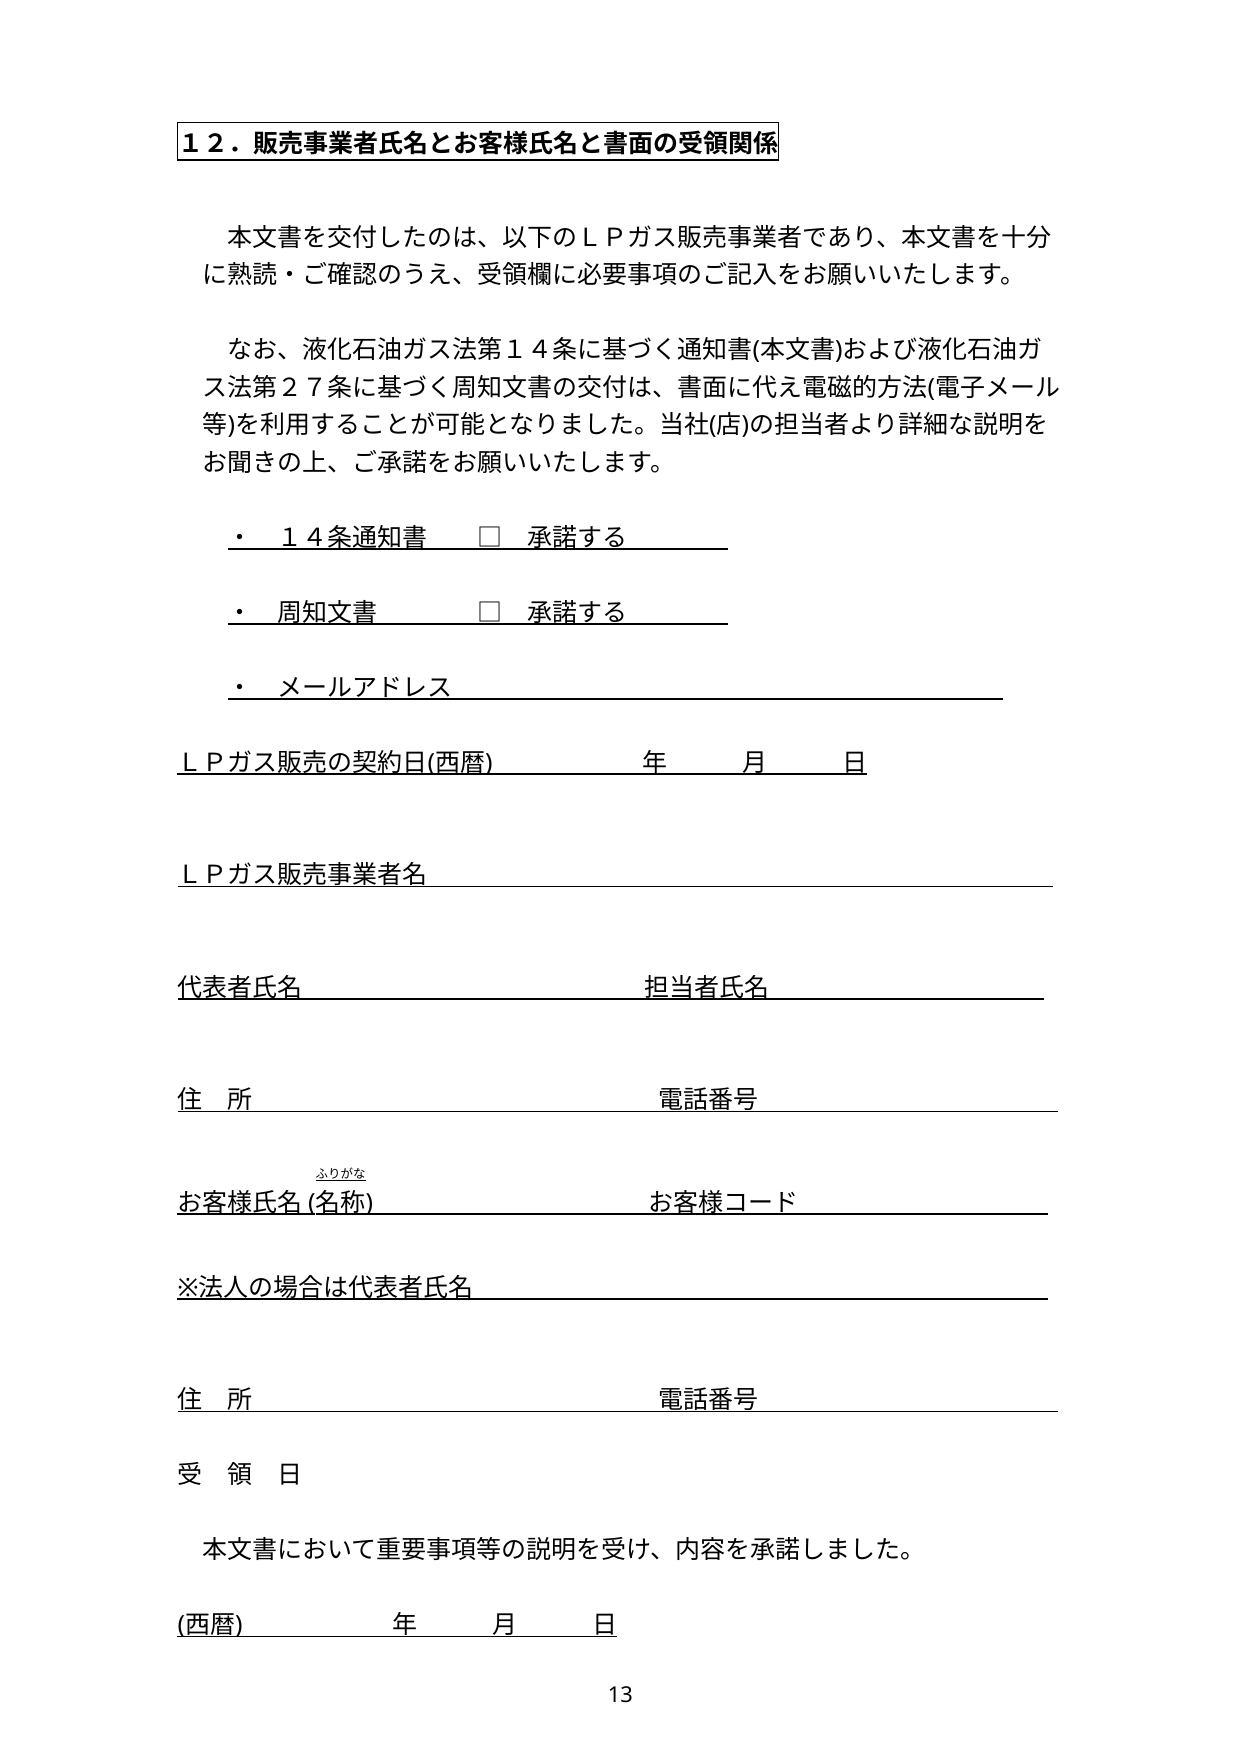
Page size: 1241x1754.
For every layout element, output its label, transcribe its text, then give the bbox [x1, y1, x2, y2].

text 住 所 電話番号 [177, 1379, 1063, 1416]
text 代表者氏名 担当者氏名 [177, 966, 1063, 1004]
text ＬＰガス販売の契約日(西暦) 年 月 日 [177, 741, 1063, 779]
text ・ メールアドレス [177, 666, 1063, 704]
text (西暦) 年 月 日 [177, 1604, 1063, 1641]
text ・ １４条通知書 □ 承諾する [177, 516, 1063, 554]
text 本文書を交付したのは、以下のＬＰガス販売事業者であり、本文書を十分に熟読・ご確認のうえ、受領欄に必要事項のご記入をお願いいたします。 [177, 216, 1063, 291]
text 住 所 電話番号 [177, 1079, 1063, 1116]
text 本文書において重要事項等の説明を受け、内容を承諾しました。 [177, 1529, 1063, 1566]
text 受 領 日 [177, 1454, 1063, 1491]
text お客様氏名 () お客様コード [177, 1154, 1063, 1229]
text １２．販売事業者氏名とお客様氏名と書面の受領関係 [177, 104, 1063, 179]
text なお、液化石油ガス法第１４条に基づく通知書(本文書)および液化石油ガス法第２７条に基づく周知文書の交付は、書面に代え電磁的方法(電子メール等)を利用することが可能となりました。当社(店)の担当者より詳細な説明をお聞きの上、ご承諾をお願いいたします。 [177, 329, 1063, 479]
text ※法人の場合は代表者氏名 [177, 1266, 1063, 1304]
text ・ 周知文書 □ 承諾する [177, 591, 1063, 629]
text ＬＰガス販売事業者名 [177, 854, 1063, 891]
